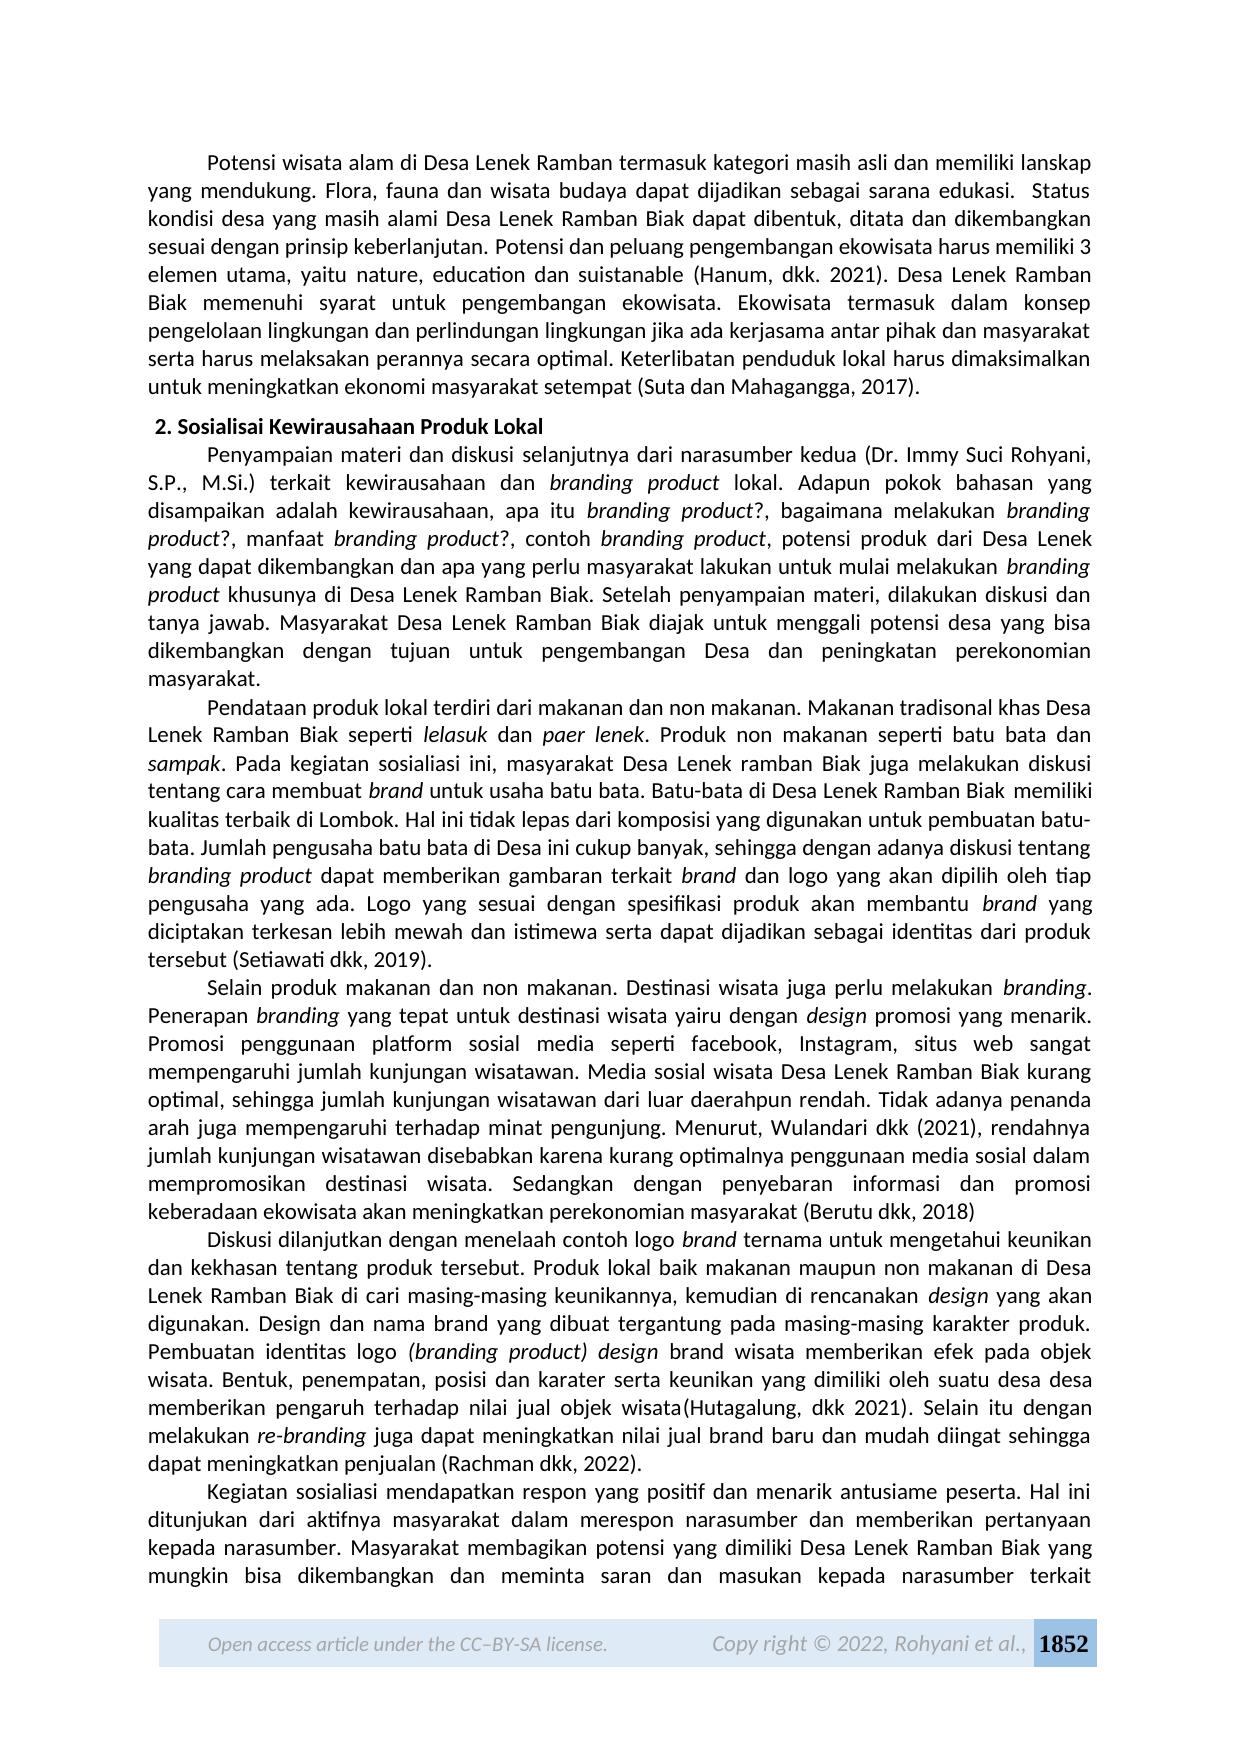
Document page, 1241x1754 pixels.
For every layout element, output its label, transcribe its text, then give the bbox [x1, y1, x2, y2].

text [148, 1477, 1092, 1589]
text Penyampaian materi dan diskusi selanjutnya dari narasumber kedua (Dr. Immy Suci Rohyani, S.P., M.Si.) terkait kewirausahaan dan branding product lokal. Adapun pokok bahasan yang disampaikan adalah kewirausahaan, apa itu branding product?, bagaimana melakukan branding product?, manfaat branding product?, contoh branding product, potensi produk dari Desa Lenek yang dapat dikembangkan dan apa yang perlu masyarakat lakukan untuk mulai melakukan branding product khusunya di Desa Lenek Ramban Biak. Setelah penyampaian materi, dilakukan diskusi dan tanya jawab. Masyarakat Desa Lenek Ramban Biak diajak untuk menggali potensi desa yang bisa dikembangkan dengan tujuan untuk pengembangan Desa dan peningkatan perekonomian masyarakat. [148, 440, 1092, 693]
text Selain produk makanan dan non makanan. Destinasi wisata juga perlu melakukan branding. Penerapan branding yang tepat untuk destinasi wisata yairu dengan design promosi yang menarik. Promosi penggunaan platform sosial media seperti facebook, Instagram, situs web sangat mempengaruhi jumlah kunjungan wisatawan. Media sosial wisata Desa Lenek Ramban Biak kurang optimal, sehingga jumlah kunjungan wisatawan dari luar daerahpun rendah. Tidak adanya penanda arah juga mempengaruhi terhadap minat pengunjung. Menurut, Wulandari dkk (2021), rendahnya jumlah kunjungan wisatawan disebabkan karena kurang optimalnya penggunaan media sosial dalam mempromosikan destinasi wisata. Sedangkan dengan penyebaran informasi dan promosi keberadaan ekowisata akan meningkatkan perekonomian masyarakat (Berutu dkk, 2018) [148, 973, 1092, 1225]
text Potensi wisata alam di Desa Lenek Ramban termasuk kategori masih asli dan memiliki lanskap yang mendukung. Flora, fauna dan wisata budaya dapat dijadikan sebagai sarana edukasi. Status kondisi desa yang masih alami Desa Lenek Ramban Biak dapat dibentuk, ditata dan dikembangkan sesuai dengan prinsip keberlanjutan. Potensi dan peluang pengembangan ekowisata harus memiliki 3 elemen utama, yaitu nature, education dan suistanable (Hanum, dkk. 2021). Desa Lenek Ramban Biak memenuhi syarat untuk pengembangan ekowisata. Ekowisata termasuk dalam konsep pengelolaan lingkungan dan perlindungan lingkungan jika ada kerjasama antar pihak dan masyarakat serta harus melaksakan perannya secara optimal. Keterlibatan penduduk lokal harus dimaksimalkan untuk meningkatkan ekonomi masyarakat setempat (Suta dan Mahagangga, 2017). [148, 148, 1092, 400]
list Sosialisai Kewirausahaan Produk Lokal [154, 412, 1092, 440]
text Pendataan produk lokal terdiri dari makanan dan non makanan. Makanan tradisonal khas Desa Lenek Ramban Biak seperti lelasuk dan paer lenek. Produk non makanan seperti batu bata dan sampak. Pada kegiatan sosialiasi ini, masyarakat Desa Lenek ramban Biak juga melakukan diskusi tentang cara membuat brand untuk usaha batu bata. Batu-bata di Desa Lenek Ramban Biak memiliki kualitas terbaik di Lombok. Hal ini tidak lepas dari komposisi yang digunakan untuk pembuatan batu-bata. Jumlah pengusaha batu bata di Desa ini cukup banyak, sehingga dengan adanya diskusi tentang branding product dapat memberikan gambaran terkait brand dan logo yang akan dipilih oleh tiap pengusaha yang ada. Logo yang sesuai dengan spesifikasi produk akan membantu brand yang diciptakan terkesan lebih mewah dan istimewa serta dapat dijadikan sebagai identitas dari produk tersebut (Setiawati dkk, 2019). [148, 693, 1092, 973]
text Diskusi dilanjutkan dengan menelaah contoh logo brand ternama untuk mengetahui keunikan dan kekhasan tentang produk tersebut. Produk lokal baik makanan maupun non makanan di Desa Lenek Ramban Biak di cari masing-masing keunikannya, kemudian di rencanakan design yang akan digunakan. Design dan nama brand yang dibuat tergantung pada masing-masing karakter produk. Pembuatan identitas logo (branding product) design brand wisata memberikan efek pada objek wisata. Bentuk, penempatan, posisi dan karater serta keunikan yang dimiliki oleh suatu desa desa memberikan pengaruh terhadap nilai jual objek wisata(Hutagalung, dkk 2021). Selain itu dengan melakukan re-branding juga dapat meningkatkan nilai jual brand baru dan mudah diingat sehingga dapat meningkatkan penjualan (Rachman dkk, 2022). [148, 1225, 1092, 1477]
